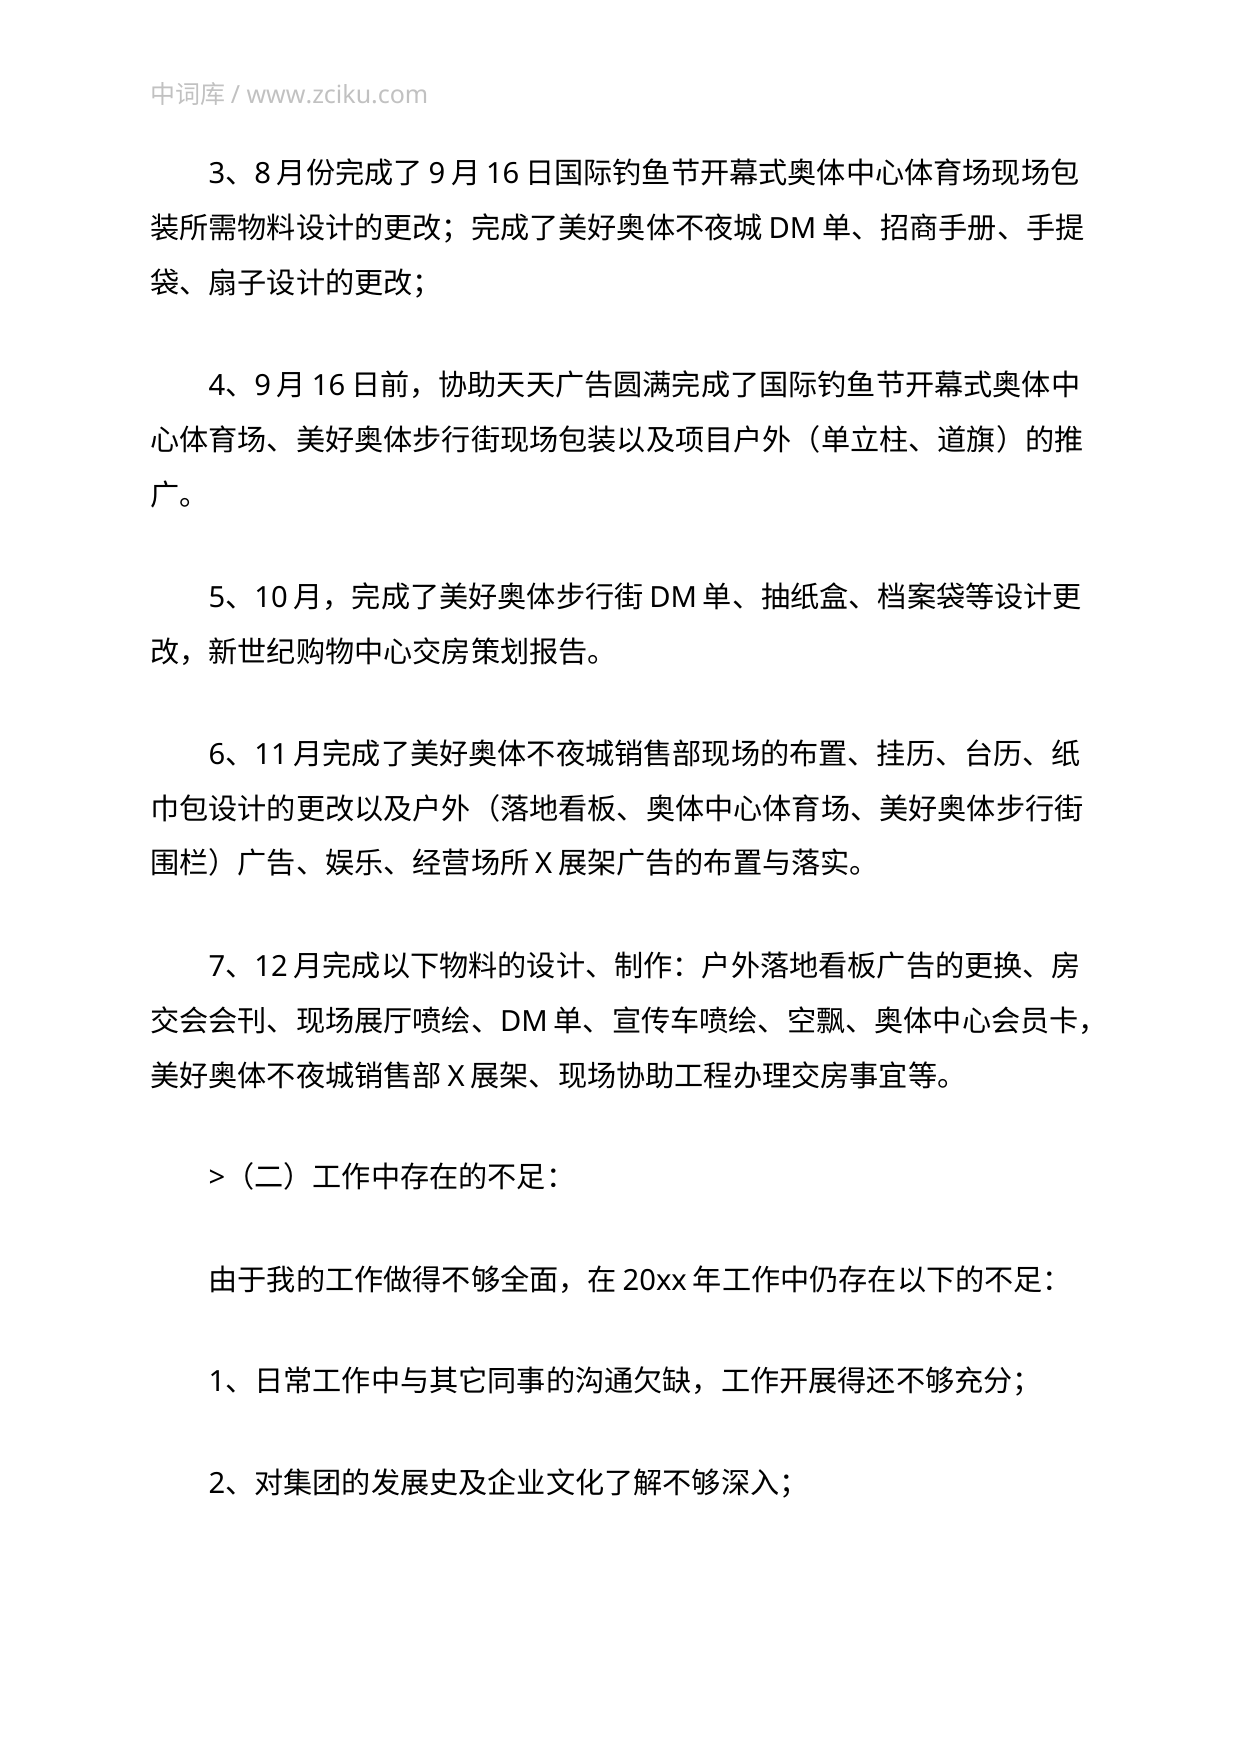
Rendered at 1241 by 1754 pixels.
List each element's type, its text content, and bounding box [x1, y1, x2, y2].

text 1、日常工作中与其它同事的沟通欠缺，工作开展得还不够充分； [150, 1358, 1090, 1400]
text 7、12月完成以下物料的设计、制作：户外落地看板广告的更换、房交会会刊、现场展厅喷绘、DM单、宣传车喷绘、空飘、奥体中心会员卡，美好奥体不夜城销售部X展架、现场协助工程办理交房事宜等。 [150, 942, 1090, 1094]
text 由于我的工作做得不够全面，在20xx年工作中仍存在以下的不足： [150, 1256, 1090, 1298]
text 3、8月份完成了9月16日国际钓鱼节开幕式奥体中心体育场现场包装所需物料设计的更改；完成了美好奥体不夜城DM单、招商手册、手提袋、扇子设计的更改； [150, 150, 1090, 302]
text >（二）工作中存在的不足： [150, 1154, 1090, 1196]
text 6、11月完成了美好奥体不夜城销售部现场的布置、挂历、台历、纸巾包设计的更改以及户外（落地看板、奥体中心体育场、美好奥体步行街围栏）广告、娱乐、经营场所X展架广告的布置与落实。 [150, 730, 1090, 882]
text 2、对集团的发展史及企业文化了解不够深入； [150, 1460, 1090, 1502]
text 5、10月，完成了美好奥体步行街DM单、抽纸盒、档案袋等设计更改，新世纪购物中心交房策划报告。 [150, 573, 1090, 671]
text 4、9月16日前，协助天天广告圆满完成了国际钓鱼节开幕式奥体中心体育场、美好奥体步行街现场包装以及项目户外（单立柱、道旗）的推广。 [150, 362, 1090, 514]
